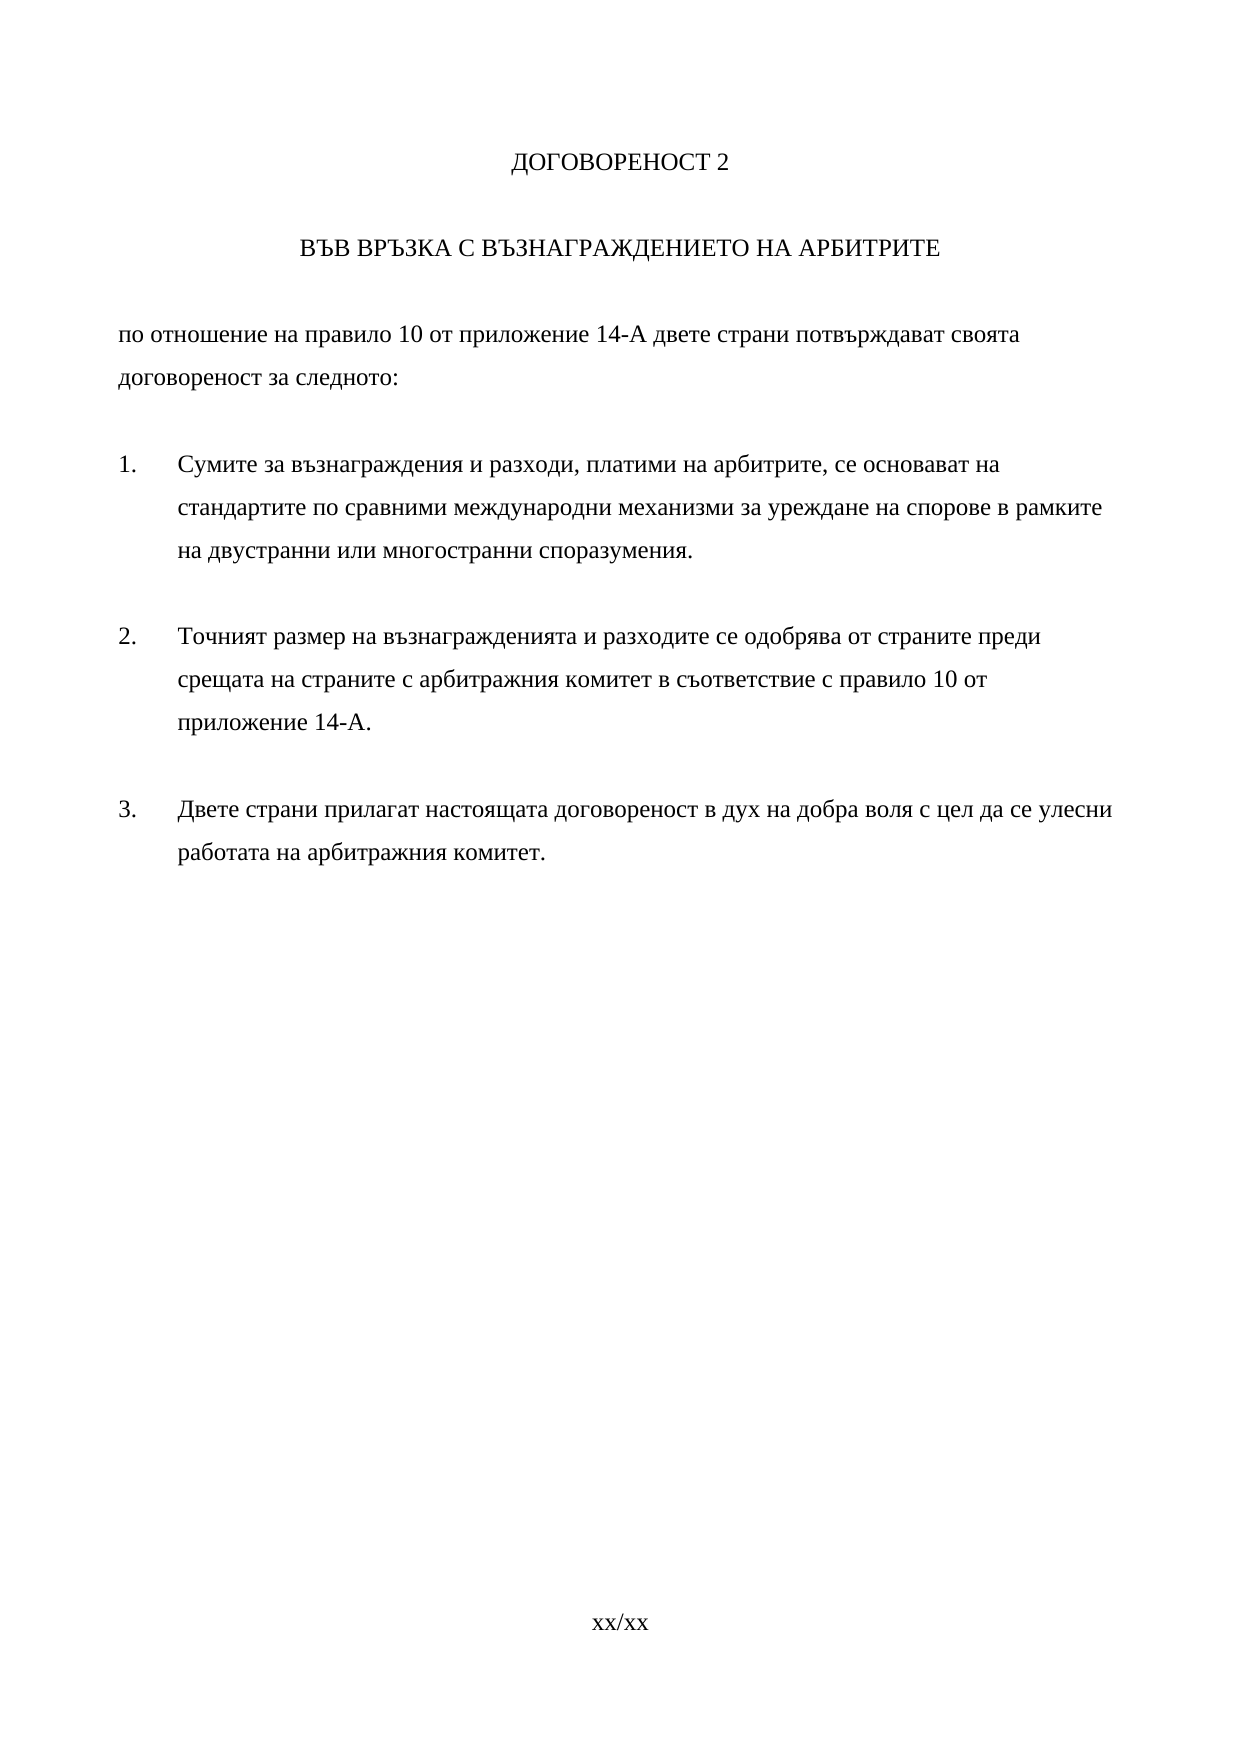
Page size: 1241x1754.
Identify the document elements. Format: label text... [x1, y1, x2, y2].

text Договореност 2 [118, 147, 1122, 176]
text 2. Точният размер на възнагражденията и разходите се одобрява от страните преди срещата на страните с арбитражния комитет в съответствие с правило 10 от приложение 14-А. [118, 621, 1122, 736]
text 1. Сумите за възнаграждения и разходи, платими на арбитрите, се основават на стандартите по сравними международни механизми за уреждане на спорове в рамките на двустранни или многостранни споразумения. [118, 449, 1122, 564]
text във връзка с възнаграждението на арбитрите [118, 233, 1122, 262]
text по отношение на правило 10 от приложение 14-А двете страни потвърждават своята договореност за следното: [118, 319, 1122, 391]
text 3. Двете страни прилагат настоящата договореност в дух на добра воля с цел да се улесни работата на арбитражния комитет. [118, 794, 1122, 866]
